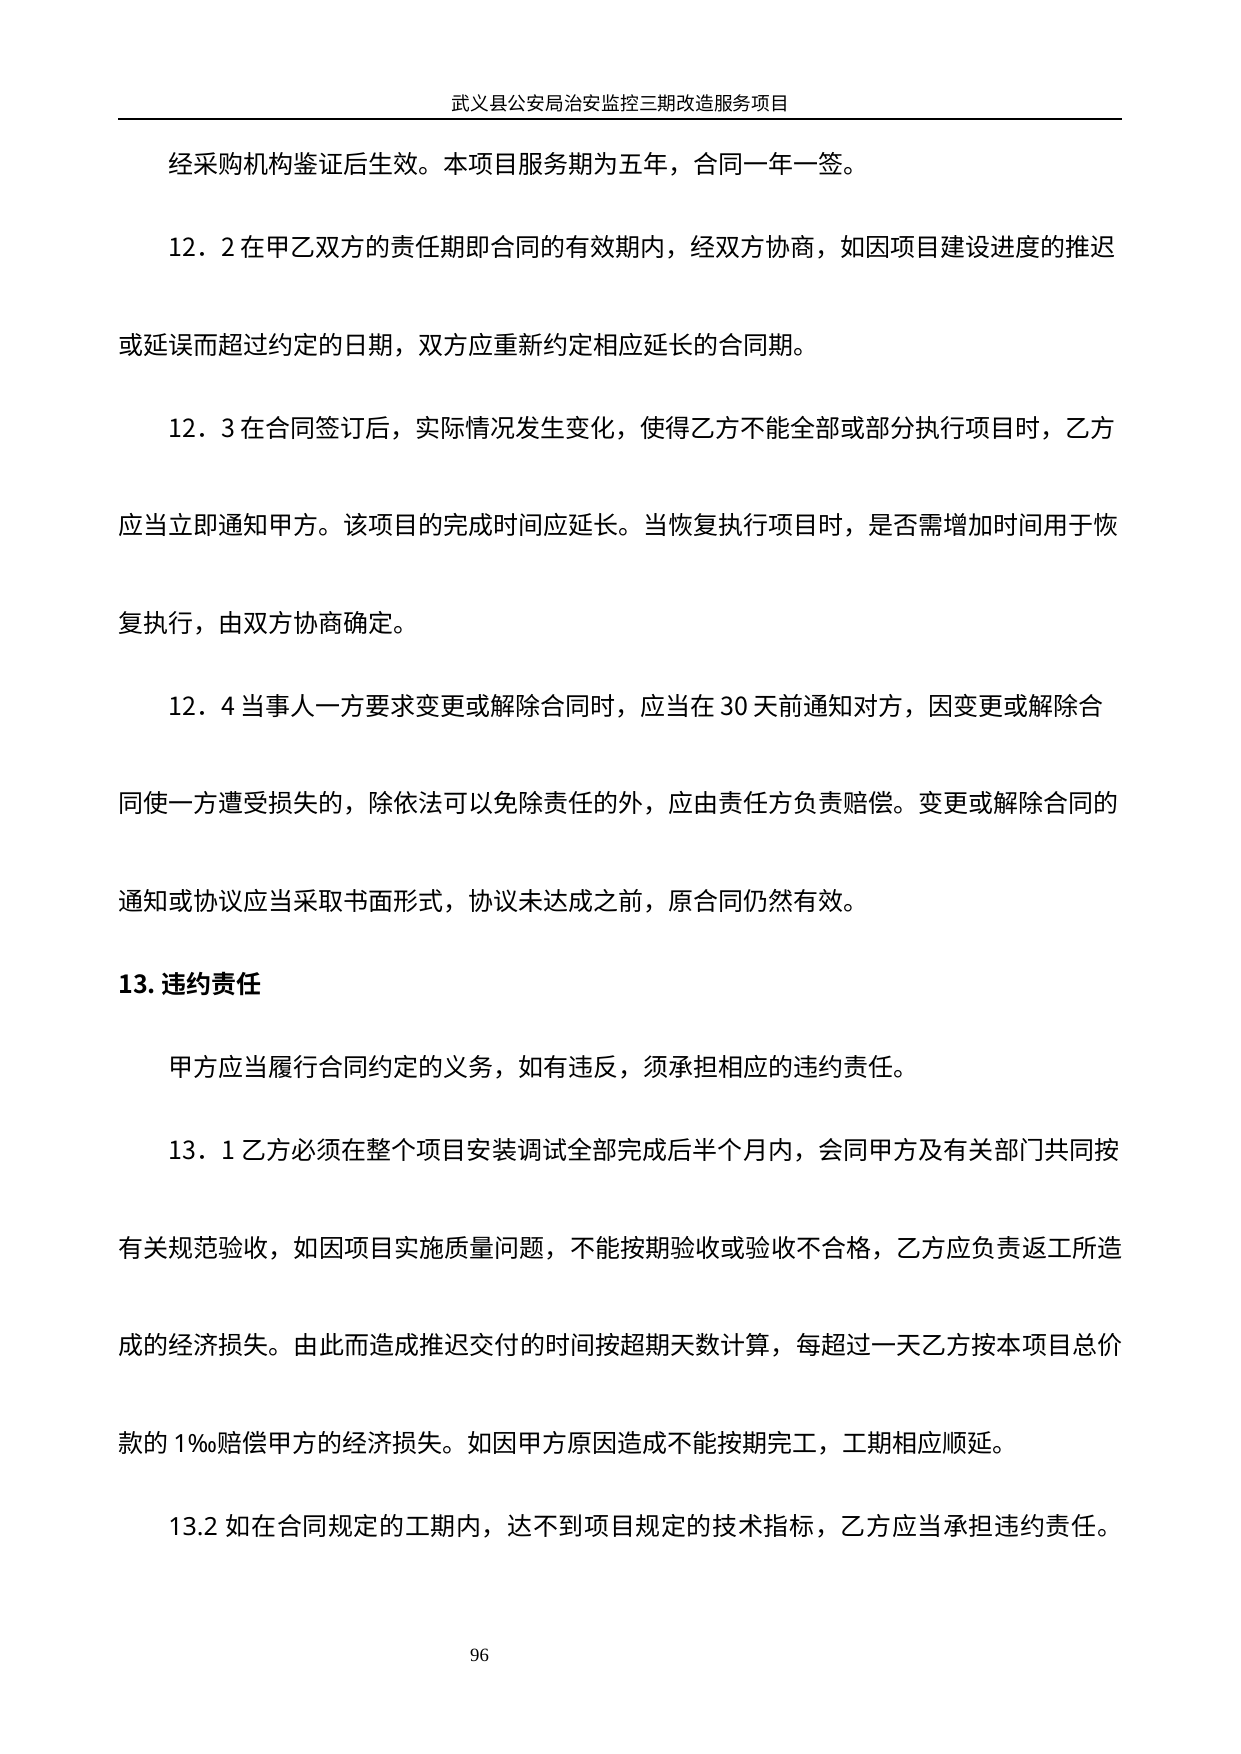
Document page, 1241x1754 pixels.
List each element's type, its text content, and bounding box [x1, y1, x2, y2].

text 12．2 在甲乙双方的责任期即合同的有效期内，经双方协商，如因项目建设进度的推迟或延误而超过约定的日期，双方应重新约定相应延长的合同期。 [118, 213, 1122, 376]
text 甲方应当履行合同约定的义务，如有违反，须承担相应的违约责任。 [118, 1033, 1122, 1098]
text 13. 违约责任 [118, 950, 1122, 1015]
text 12．3 在合同签订后，实际情况发生变化，使得乙方不能全部或部分执行项目时，乙方应当立即通知甲方。该项目的完成时间应延长。当恢复执行项目时，是否需增加时间用于恢复执行，由双方协商确定。 [118, 394, 1122, 654]
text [118, 1492, 1122, 1557]
text 13．1 乙方必须在整个项目安装调试全部完成后半个月内，会同甲方及有关部门共同按有关规范验收，如因项目实施质量问题，不能按期验收或验收不合格，乙方应负责返工所造成的经济损失。由此而造成推迟交付的时间按超期天数计算，每超过一天乙方按本项目总价款的1‰赔偿甲方的经济损失。如因甲方原因造成不能按期完工，工期相应顺延。 [118, 1116, 1122, 1474]
text 经采购机构鉴证后生效。本项目服务期为五年，合同一年一签。 [118, 130, 1122, 195]
text 12．4 当事人一方要求变更或解除合同时，应当在30天前通知对方，因变更或解除合同使一方遭受损失的，除依法可以免除责任的外，应由责任方负责赔偿。变更或解除合同的通知或协议应当采取书面形式，协议未达成之前，原合同仍然有效。 [118, 672, 1122, 932]
